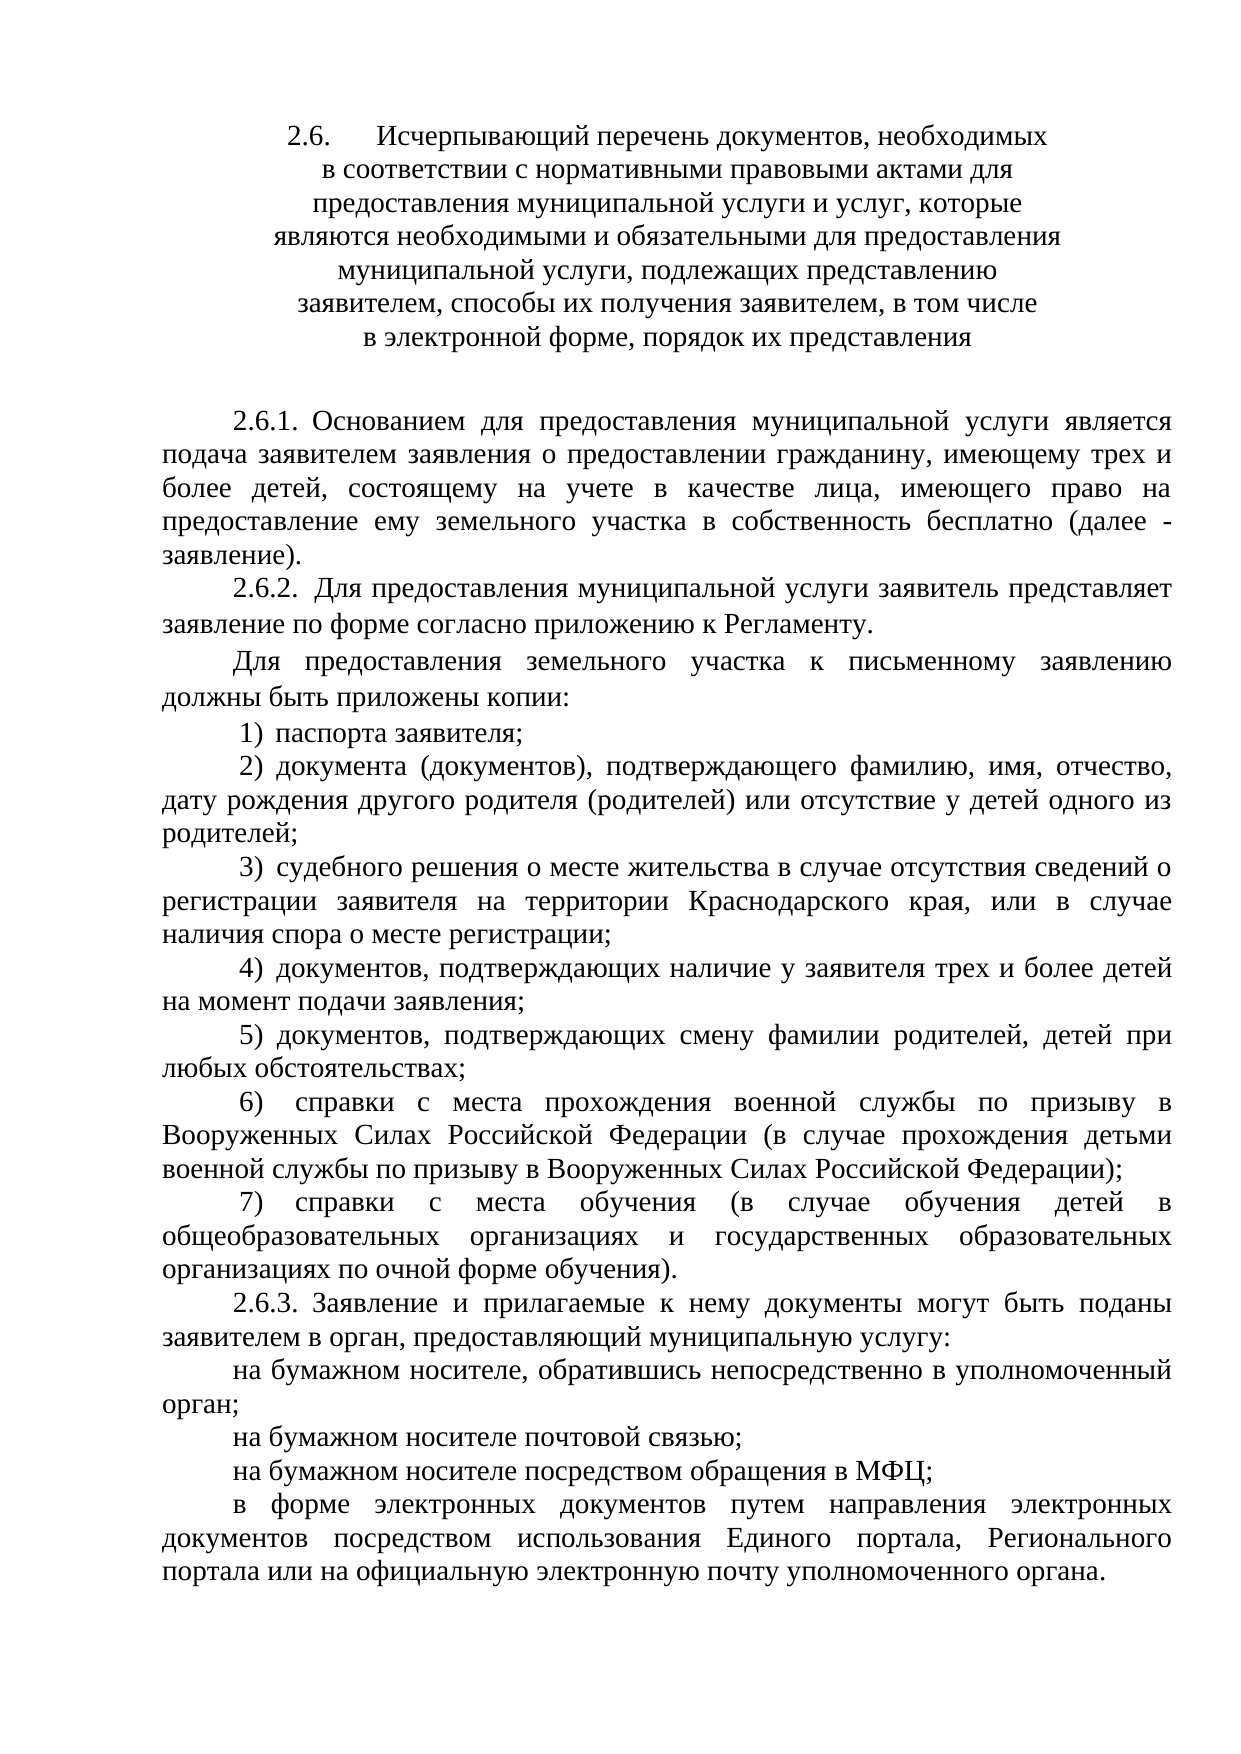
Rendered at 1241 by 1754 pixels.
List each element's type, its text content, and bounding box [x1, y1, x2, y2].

text Для предоставления земельного участка к письменному заявлению должны быть приложены копии: [162, 643, 1173, 712]
list документов, подтверждающих наличие у заявителя трех и более детей на момент подачи заявления; [162, 950, 1173, 1017]
text на бумажном носителе посредством обращения в МФЦ; [162, 1453, 1173, 1486]
text на бумажном носителе почтовой связью; [162, 1419, 1173, 1453]
list судебного решения о месте жительства в случае отсутствия сведений о регистрации заявителя на территории Краснодарского края, или в случае наличия спора о месте регистрации; [162, 849, 1173, 950]
list Исчерпывающий перечень документов, необходимых в соответствии с нормативными правовыми актами для предоставления муниципальной услуги и услуг, которые являются необходимыми и обязательными для предоставления муниципальной услуги, подлежащих представлению заявителем, способы их получения заявителем, в том числе в электронной форме, порядок их представления [162, 118, 1173, 353]
list Основанием для предоставления муниципальной услуги является подача заявителем заявления о предоставлении гражданину, имеющему трех и более детей, состоящему на учете в качестве лица, имеющего право на предоставление ему земельного участка в собственность бесплатно (далее - заявление). [162, 403, 1173, 570]
list Заявление и прилагаемые к нему документы могут быть поданы заявителем в орган, предоставляющий муниципальную услугу: [162, 1285, 1173, 1352]
list документа (документов), подтверждающего фамилию, имя, отчество, дату рождения другого родителя (родителей) или отсутствие у детей одного из родителей; [162, 748, 1173, 849]
list справки с места обучения (в случае обучения детей в общеобразовательных организациях и государственных образовательных организациях по очной форме обучения). [162, 1184, 1173, 1285]
list документов, подтверждающих смену фамилии родителей, детей при любых обстоятельствах; [162, 1017, 1173, 1084]
list справки с места прохождения военной службы по призыву в Вооруженных Силах Российской Федерации (в случае прохождения детьми военной службы по призыву в Вооруженных Силах Российской Федерации); [162, 1084, 1173, 1184]
list Для предоставления муниципальной услуги заявитель представляет заявление по форме согласно приложению к Регламенту. [162, 570, 1173, 640]
list паспорта заявителя; [162, 715, 1173, 748]
text в форме электронных документов путем направления электронных документов посредством использования Единого портала, Регионального портала или на официальную электронную почту уполномоченного органа. [162, 1486, 1173, 1587]
text на бумажном носителе, обратившись непосредственно в уполномоченный орган; [162, 1352, 1173, 1419]
